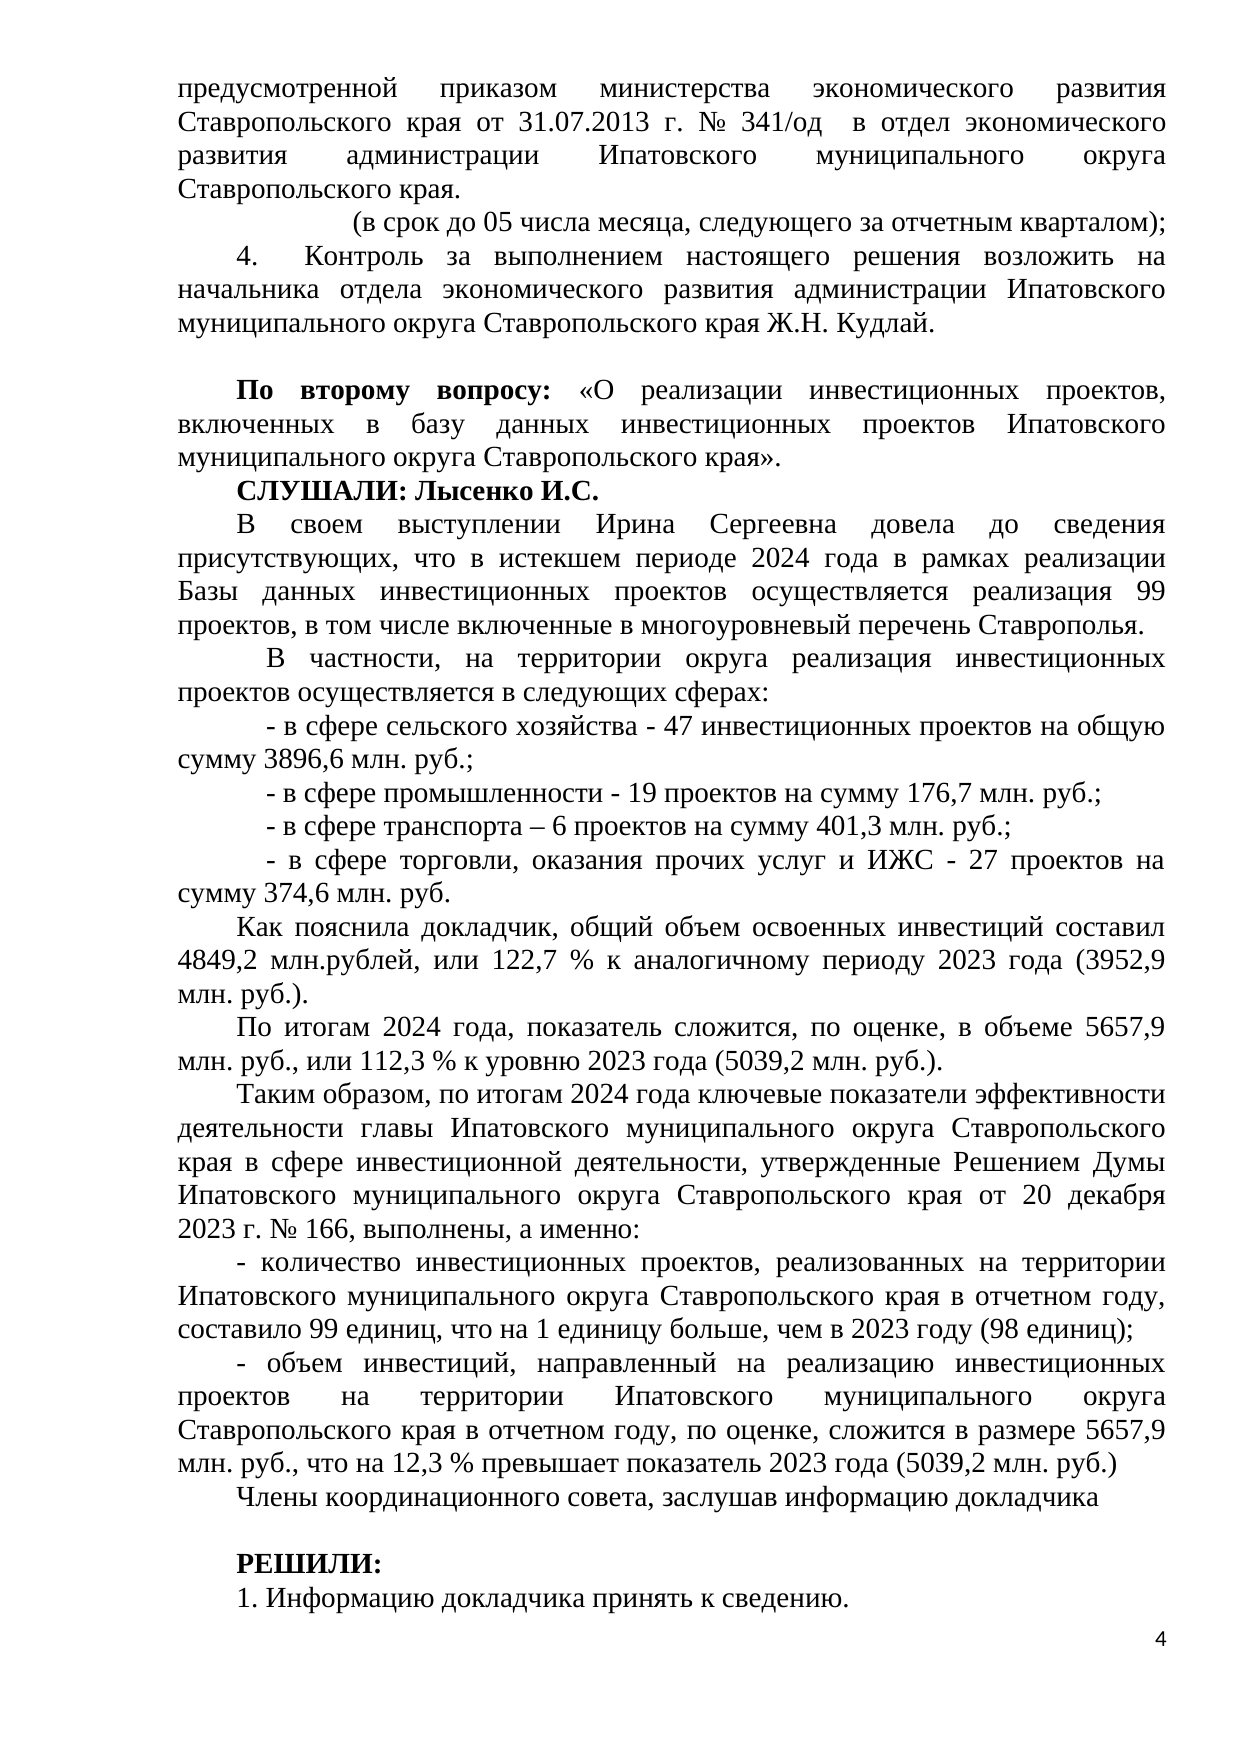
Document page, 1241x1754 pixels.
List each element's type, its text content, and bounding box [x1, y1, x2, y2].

text В своем выступлении Ирина Сергеевна довела до сведения присутствующих, что в истекшем периоде 2024 года в рамках реализации Базы данных инвестиционных проектов осуществляется реализация 99 проектов, в том числе включенные в многоуровневый перечень Ставрополья. [177, 506, 1167, 641]
text СЛУШАЛИ: Лысенко И.С. [177, 473, 1167, 506]
text По итогам 2024 года, показатель сложится, по оценке, в объеме 5657,9 млн. руб., или 112,3 % к уровню 2023 года (5039,2 млн. руб.). [177, 1009, 1167, 1077]
text - объем инвестиций, направленный на реализацию инвестиционных проектов на территории Ипатовского муниципального округа Ставропольского края в отчетном году, по оценке, сложится в размере 5657,9 млн. руб., что на 12,3 % превышает показатель 2023 года (5039,2 млн. руб.) [177, 1345, 1167, 1479]
text - количество инвестиционных проектов, реализованных на территории Ипатовского муниципального округа Ставропольского края в отчетном году, составило 99 единиц, что на 1 единицу больше, чем в 2023 году (98 единиц); [177, 1244, 1167, 1345]
text 4. Контроль за выполнением настоящего решения возложить на начальника отдела экономического развития администрации Ипатовского муниципального округа Ставропольского края Ж.Н. Кудлай. [177, 238, 1167, 339]
text - в сфере транспорта – 6 проектов на сумму 401,3 млн. руб.; [177, 808, 1167, 842]
text По второму вопросу: «О реализации инвестиционных проектов, включенных в базу данных инвестиционных проектов Ипатовского муниципального округа Ставропольского края». [177, 372, 1167, 473]
text - в сфере сельского хозяйства - 47 инвестиционных проектов на общую сумму 3896,6 млн. руб.; [177, 708, 1167, 775]
text Члены координационного совета, заслушав информацию докладчика [177, 1479, 1167, 1513]
list РЕШИЛИ: [177, 1546, 1167, 1580]
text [177, 70, 1167, 204]
text - в сфере торговли, оказания прочих услуг и ИЖС - 27 проектов на сумму 374,6 млн. руб. [177, 842, 1167, 909]
text 1. Информацию докладчика принять к сведению. [177, 1580, 1167, 1613]
text - в сфере промышленности - 19 проектов на сумму 176,7 млн. руб.; [177, 775, 1167, 808]
text В частности, на территории округа реализация инвестиционных проектов осуществляется в следующих сферах: [177, 641, 1167, 708]
text Таким образом, по итогам 2024 года ключевые показатели эффективности деятельности главы Ипатовского муниципального округа Ставропольского края в сфере инвестиционной деятельности, утвержденные Решением Думы Ипатовского муниципального округа Ставропольского края от 20 декабря 2023 г. № 166, выполнены, а именно: [177, 1077, 1167, 1244]
text Как пояснила докладчик, общий объем освоенных инвестиций составил 4849,2 млн.рублей, или 122,7 % к аналогичному периоду 2023 года (3952,9 млн. руб.). [177, 909, 1167, 1009]
text (в срок до 05 числа месяца, следующего за отчетным кварталом); [177, 204, 1167, 238]
